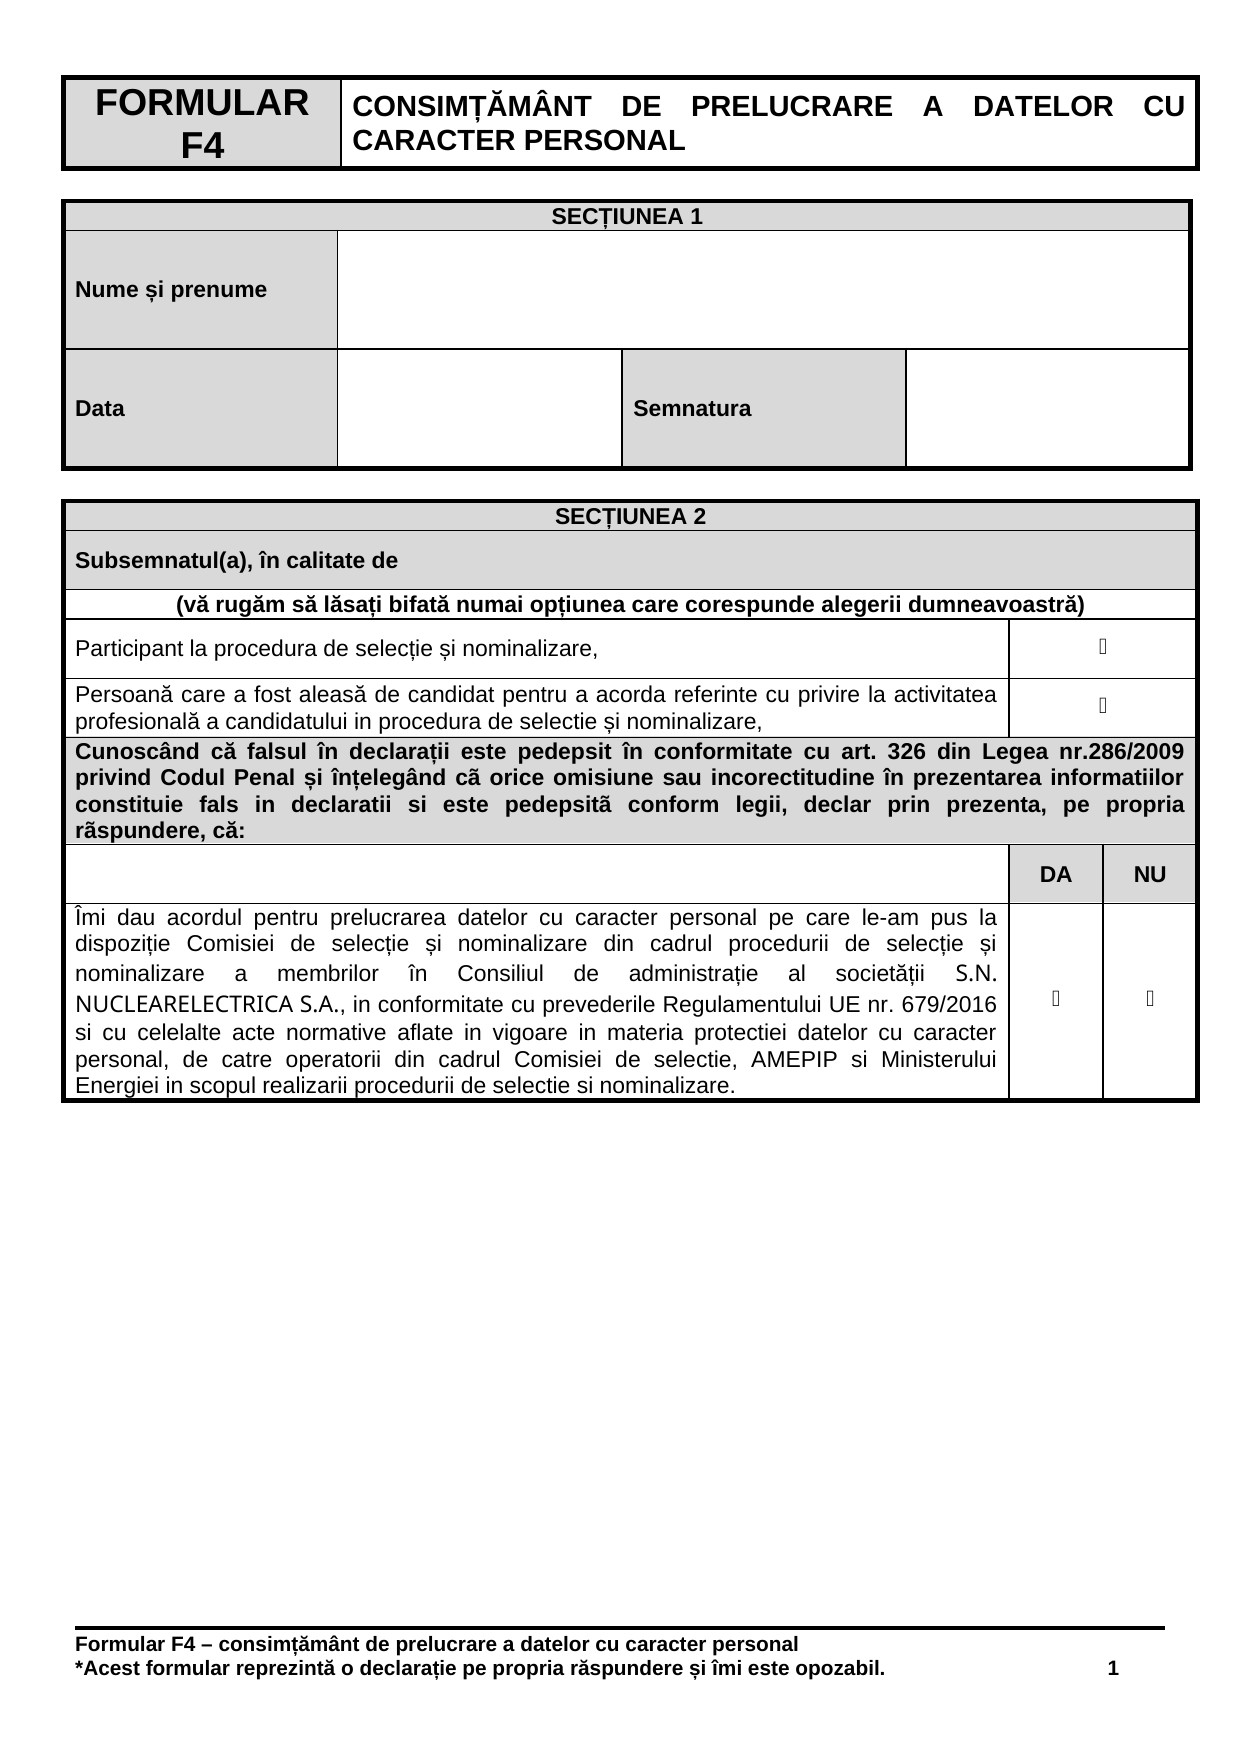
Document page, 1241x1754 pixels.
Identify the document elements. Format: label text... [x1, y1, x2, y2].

table_cell Cunoscând că falsul în declarații este pedepsit în conformitate cu art. 326 din Legea nr.286/2009 privind Codul Penal și înțelegând cã orice omisiune sau incorectitudine în prezentarea informatiilor constituie fals in declaratii si este pedepsitã conform legii, declar prin prezenta, pe propria rãspundere, că: [66, 738, 1195, 843]
table_cell Persoană care a fost aleasă de candidat pentru a acorda referinte cu privire la activitatea profesională a candidatului in procedura de selectie și nominalizare, [66, 679, 1008, 736]
table_header CONSIMȚĂMÂNT DE PRELUCRARE A DATELOR CU CARACTER PERSONAL [342, 80, 1195, 166]
table_header SECȚIUNEA 1 [66, 203, 1188, 230]
table_cell Data [66, 350, 337, 466]
table_cell [338, 350, 621, 466]
table_cell (vă rugăm să lăsați bifată numai opțiunea care corespunde alegerii dumneavoastră) [66, 590, 1195, 618]
table_header SECȚIUNEA 2 [66, 503, 1195, 530]
table_cell Semnatura [623, 350, 905, 466]
table_cell Participant la procedura de selecție și nominalizare, [66, 620, 1008, 677]
table_cell [1104, 904, 1195, 1098]
table_header FORMULAR F4 [66, 80, 340, 166]
table_cell DA [1010, 845, 1102, 902]
table_cell [1010, 620, 1195, 677]
table_cell [907, 350, 1188, 466]
table_cell Nume și prenume [66, 231, 337, 348]
table_cell Subsemnatul(a), în calitate de [66, 531, 1195, 589]
table_cell [66, 845, 1008, 902]
table_cell Îmi dau acordul pentru prelucrarea datelor cu caracter personal pe care le-am pus la dispoziție Comisiei de selecție și nominalizare din cadrul procedurii de selecție și nominalizare a membrilor în Consiliul de administrație al societății S.N. NUCLEARELECTRICA S.A., in conformitate cu prevederile Regulamentului UE nr. 679/2016 si cu celelalte acte normative aflate in vigoare in materia protectiei datelor cu caracter personal, de catre operatorii din cadrul Comisiei de selectie, AMEPIP si Ministerului Energiei in scopul realizarii procedurii de selectie si nominalizare. [66, 904, 1008, 1098]
table_cell [338, 231, 1188, 348]
table_cell [1010, 904, 1102, 1098]
table_cell NU [1104, 845, 1195, 902]
table_cell [1010, 679, 1195, 736]
